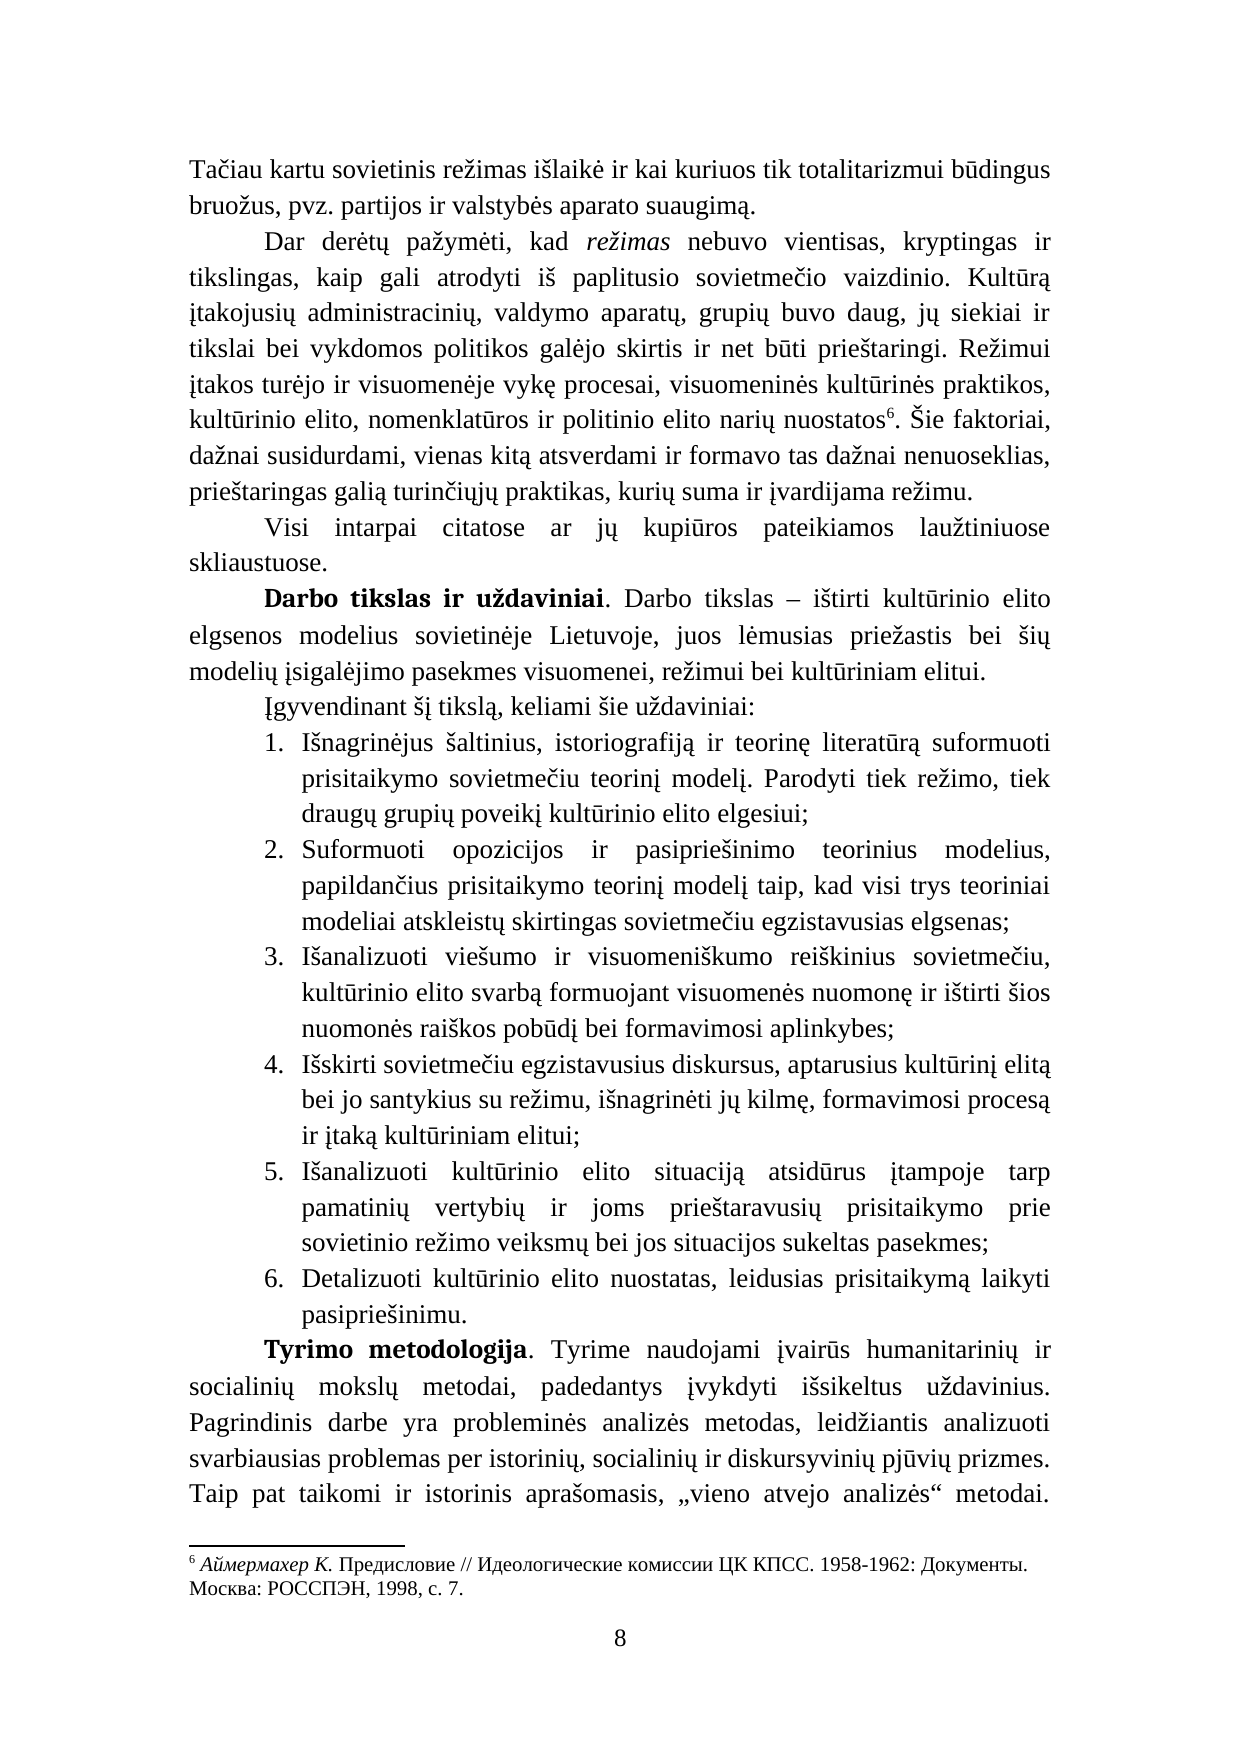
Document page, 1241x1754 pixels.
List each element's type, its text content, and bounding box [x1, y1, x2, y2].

list Suformuoti opozicijos ir pasipriešinimo teorinius modelius, papildančius prisitaikymo teorinį modelį taip, kad visi trys teoriniai modeliai atskleistų skirtingas sovietmečiu egzistavusias elgsenas; [264, 833, 1051, 936]
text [189, 153, 1051, 220]
text Darbo tikslas ir uždaviniai. Darbo tikslas – ištirti kultūrinio elito elgsenos modelius sovietinėje Lietuvoje, juos lėmusias priežastis bei šių modelių įsigalėjimo pasekmes visuomenei, režimui bei kultūriniam elitui. [189, 582, 1051, 686]
list Detalizuoti kultūrinio elito nuostatas, leidusias prisitaikymą laikyti pasipriešinimu. [264, 1262, 1051, 1329]
list Išskirti sovietmečiu egzistavusius diskursus, aptarusius kultūrinį elitą bei jo santykius su režimu, išnagrinėti jų kilmę, formavimosi procesą ir įtaką kultūriniam elitui; [264, 1048, 1051, 1150]
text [189, 1333, 1051, 1508]
text Dar derėtų pažymėti, kad režimas nebuvo vientisas, kryptingas ir tikslingas, kaip gali atrodyti iš paplitusio sovietmečio vaizdinio. Kultūrą įtakojusių administracinių, valdymo aparatų, grupių buvo daug, jų siekiai ir tikslai bei vykdomos politikos galėjo skirtis ir net būti prieštaringi. Režimui įtakos turėjo ir visuomenėje vykę procesai, visuomeninės kultūrinės praktikos, kultūrinio elito, nomenklatūros ir politinio elito narių nuostatos. Šie faktoriai, dažnai susidurdami, vienas kitą atsverdami ir formavo tas dažnai nenuoseklias, prieštaringas galią turinčiųjų praktikas, kurių suma ir įvardijama režimu. [189, 225, 1051, 506]
list Išanalizuoti kultūrinio elito situaciją atsidūrus įtampoje tarp pamatinių vertybių ir joms prieštaravusių prisitaikymo prie sovietinio režimo veiksmų bei jos situacijos sukeltas pasekmes; [264, 1155, 1051, 1257]
list Išanalizuoti viešumo ir visuomeniškumo reiškinius sovietmečiu, kultūrinio elito svarbą formuojant visuomenės nuomonę ir ištirti šios nuomonės raiškos pobūdį bei formavimosi aplinkybes; [264, 941, 1051, 1043]
text Visi intarpai citatose ar jų kupiūros pateikiamos laužtiniuose skliaustuose. [189, 511, 1051, 578]
list Išnagrinėjus šaltinius, istoriografiją ir teorinę literatūrą suformuoti prisitaikymo sovietmečiu teorinį modelį. Parodyti tiek režimo, tiek draugų grupių poveikį kultūrinio elito elgesiui; [264, 726, 1051, 829]
text Įgyvendinant šį tikslą, keliami šie uždaviniai: [189, 690, 1051, 722]
